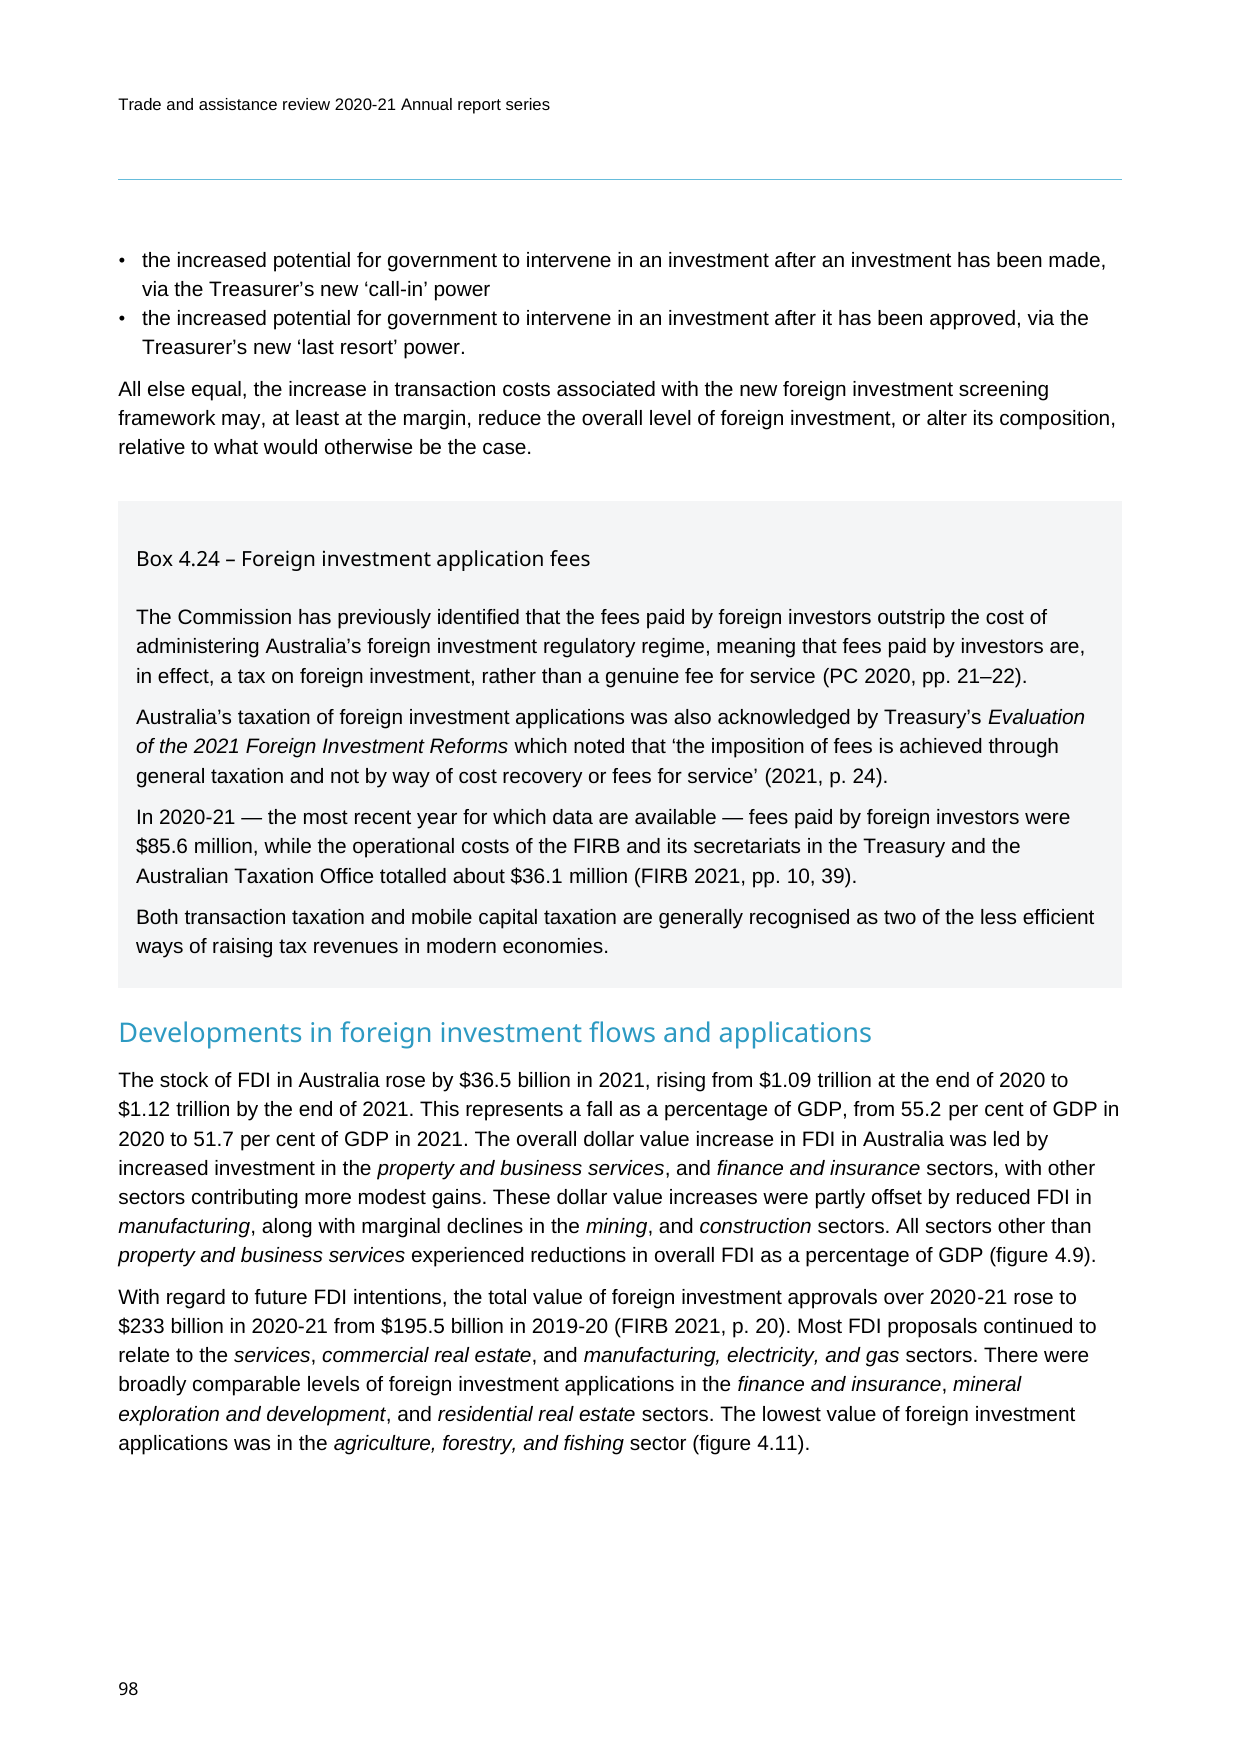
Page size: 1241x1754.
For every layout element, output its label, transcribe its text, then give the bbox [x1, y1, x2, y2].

list the increased potential for government to intervene in an investment after it has been approved, via the Treasurer’s new ‘last resort’ power. [118, 301, 1122, 359]
text With regard to future FDI intentions, the total value of foreign investment approvals over 2020-21 rose to $233 billion in 2020-21 from $195.5 billion in 2019-20 (FIRB 2021, p. 20). Most FDI proposals continued to relate to the services, commercial real estate, and manufacturing, electricity, and gas sectors. There were broadly comparable levels of foreign investment applications in the finance and insurance, mineral exploration and development, and residential real estate sectors. The lowest value of foreign investment applications was in the agriculture, forestry, and fishing sector (figure 4.11). [118, 1279, 1122, 1454]
text All else equal, the increase in transaction costs associated with the new foreign investment screening framework may, at least at the margin, reduce the overall level of foreign investment, or alter its composition, relative to what would otherwise be the case. [118, 372, 1122, 459]
text The stock of FDI in Australia rose by $36.5 billion in 2021, rising from $1.09 trillion at the end of 2020 to $1.12 trillion by the end of 2021. This represents a fall as a percentage of GDP, from 55.2 per cent of GDP in 2020 to 51.7 per cent of GDP in 2021. The overall dollar value increase in FDI in Australia was led by increased investment in the property and business services, and finance and insurance sectors, with other sectors contributing more modest gains. These dollar value increases were partly offset by reduced FDI in manufacturing, along with marginal declines in the mining, and construction sectors. All sectors other than property and business services experienced reductions in overall FDI as a percentage of GDP (figure 4.9). [118, 1063, 1122, 1267]
list the increased potential for government to intervene in an investment after an investment has been made, via the Treasurer’s new ‘call-in’ power [118, 242, 1122, 301]
subtitle Developments in foreign investment flows and applications [118, 1013, 1122, 1050]
table_cell The Commission has previously identified that the fees paid by foreign investors outstrip the cost of administering Australia’s foreign investment regulatory regime, meaning that fees paid by investors are, in effect, a tax on foreign investment, rather than a genuine fee for service (PC 2020, pp. 21–22). Australia’s taxation of foreign investment applications was also acknowledged by Treasury’s Evaluation of the 2021 Foreign Investment Reforms which noted that ‘the imposition of fees is achieved through general taxation and not by way of cost recovery or fees for service’ (2021, p. 24). In 2020-21 — the most recent year for which data are available — fees paid by foreign investors were $85.6 million, while the operational costs of the FIRB and its secretariats in the Treasury and the Australian Taxation Office totalled about $36.1 million (FIRB 2021, pp. 10, 39). Both transaction taxation and mobile capital taxation are generally recognised as two of the less efficient ways of raising tax revenues in modern economies. [118, 585, 1122, 988]
